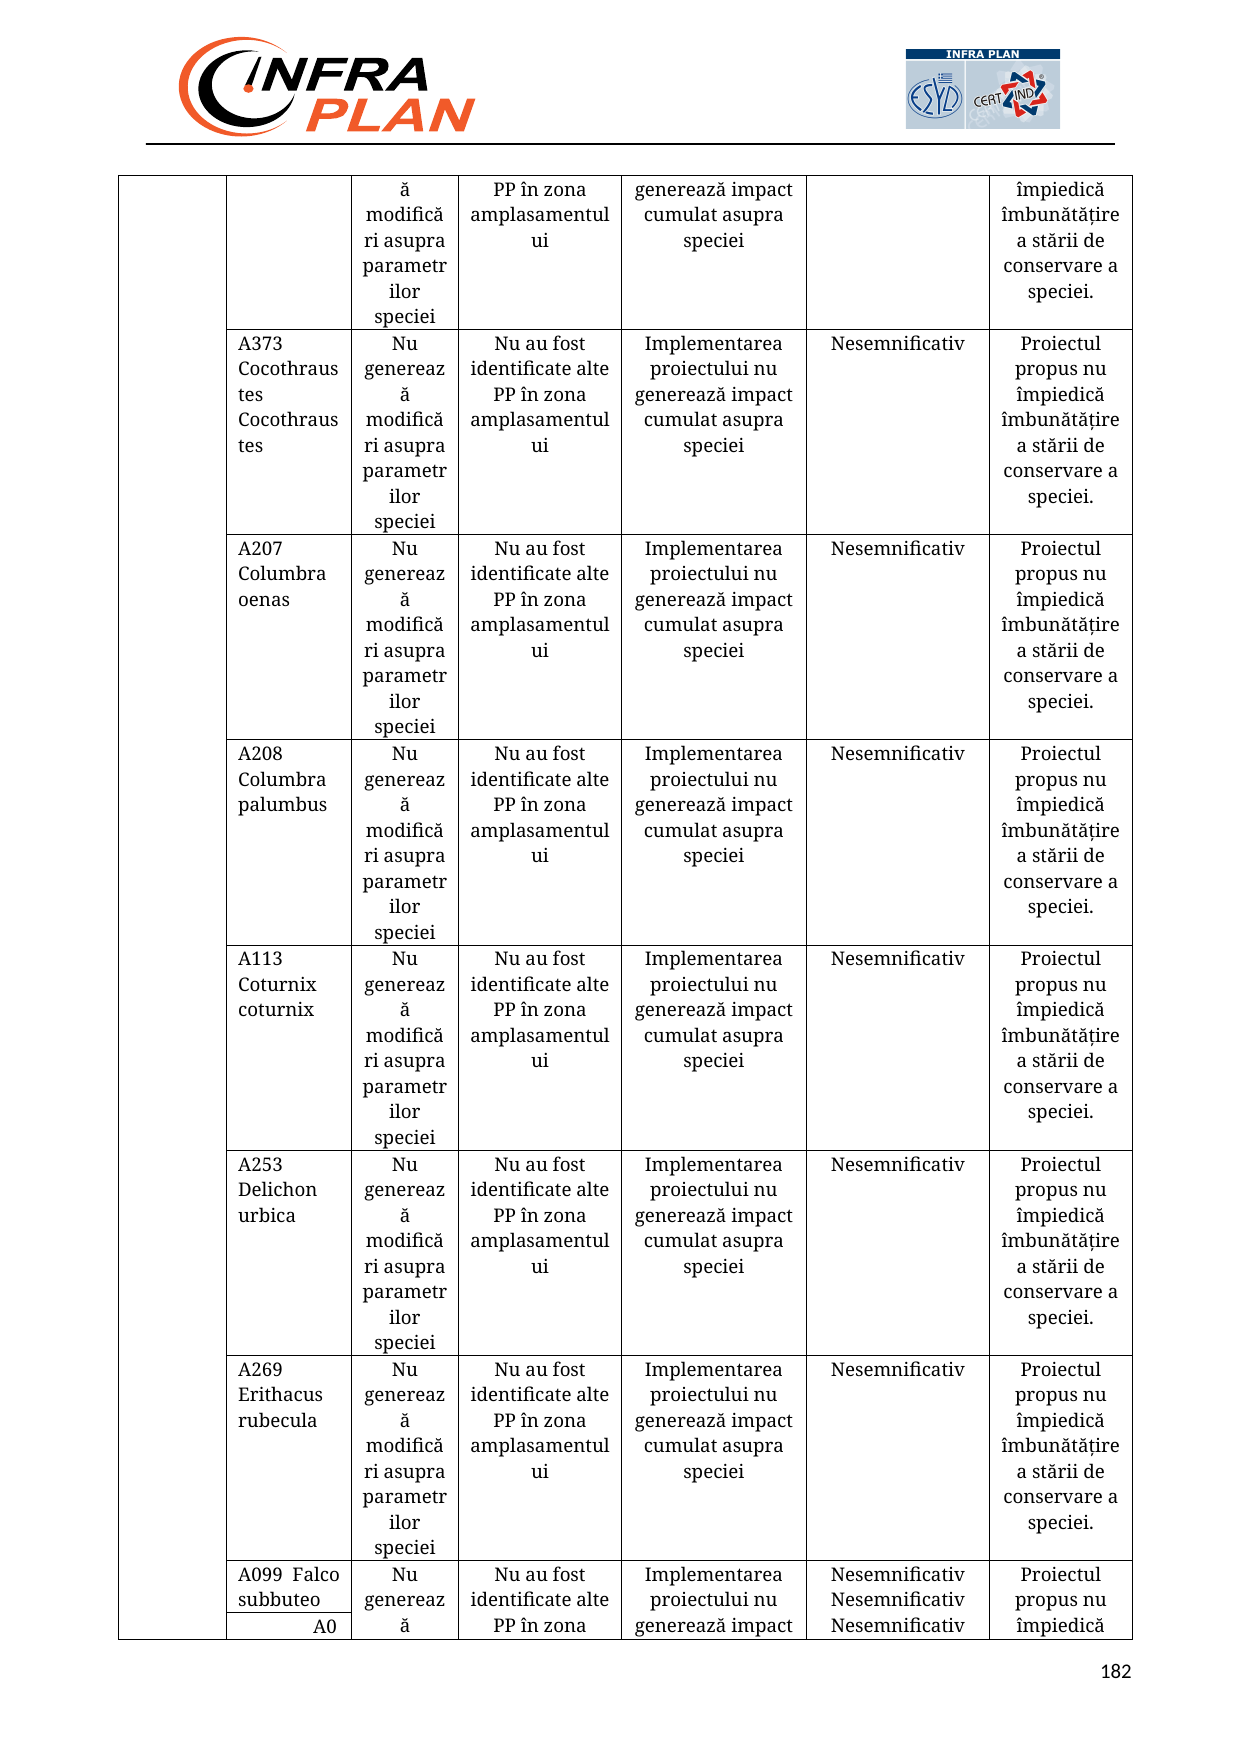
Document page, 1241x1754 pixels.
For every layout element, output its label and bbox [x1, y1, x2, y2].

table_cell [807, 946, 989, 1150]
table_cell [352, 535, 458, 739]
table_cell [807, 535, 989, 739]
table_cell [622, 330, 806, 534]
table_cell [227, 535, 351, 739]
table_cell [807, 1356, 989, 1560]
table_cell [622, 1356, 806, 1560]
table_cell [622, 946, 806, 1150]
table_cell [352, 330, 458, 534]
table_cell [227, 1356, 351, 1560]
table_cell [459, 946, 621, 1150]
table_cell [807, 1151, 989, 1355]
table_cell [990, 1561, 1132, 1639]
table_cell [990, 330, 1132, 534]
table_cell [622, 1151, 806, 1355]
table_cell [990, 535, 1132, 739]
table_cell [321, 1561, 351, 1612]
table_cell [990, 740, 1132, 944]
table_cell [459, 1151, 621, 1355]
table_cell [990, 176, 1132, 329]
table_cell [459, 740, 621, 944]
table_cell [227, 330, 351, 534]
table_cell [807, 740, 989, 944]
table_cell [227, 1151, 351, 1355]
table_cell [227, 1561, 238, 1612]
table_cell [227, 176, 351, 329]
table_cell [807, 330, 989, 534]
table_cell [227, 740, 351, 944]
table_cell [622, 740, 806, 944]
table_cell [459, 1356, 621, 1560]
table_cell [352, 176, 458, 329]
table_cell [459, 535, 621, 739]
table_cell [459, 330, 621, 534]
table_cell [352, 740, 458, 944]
picture [905, 49, 1060, 129]
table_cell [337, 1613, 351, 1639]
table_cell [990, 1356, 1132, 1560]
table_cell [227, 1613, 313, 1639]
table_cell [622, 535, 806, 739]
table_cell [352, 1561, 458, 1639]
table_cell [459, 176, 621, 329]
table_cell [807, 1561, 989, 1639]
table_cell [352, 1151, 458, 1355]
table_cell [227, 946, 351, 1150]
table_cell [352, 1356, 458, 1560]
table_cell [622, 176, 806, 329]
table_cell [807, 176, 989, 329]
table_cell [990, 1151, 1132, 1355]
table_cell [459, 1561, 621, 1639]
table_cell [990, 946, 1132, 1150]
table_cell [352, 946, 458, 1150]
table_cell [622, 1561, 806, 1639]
